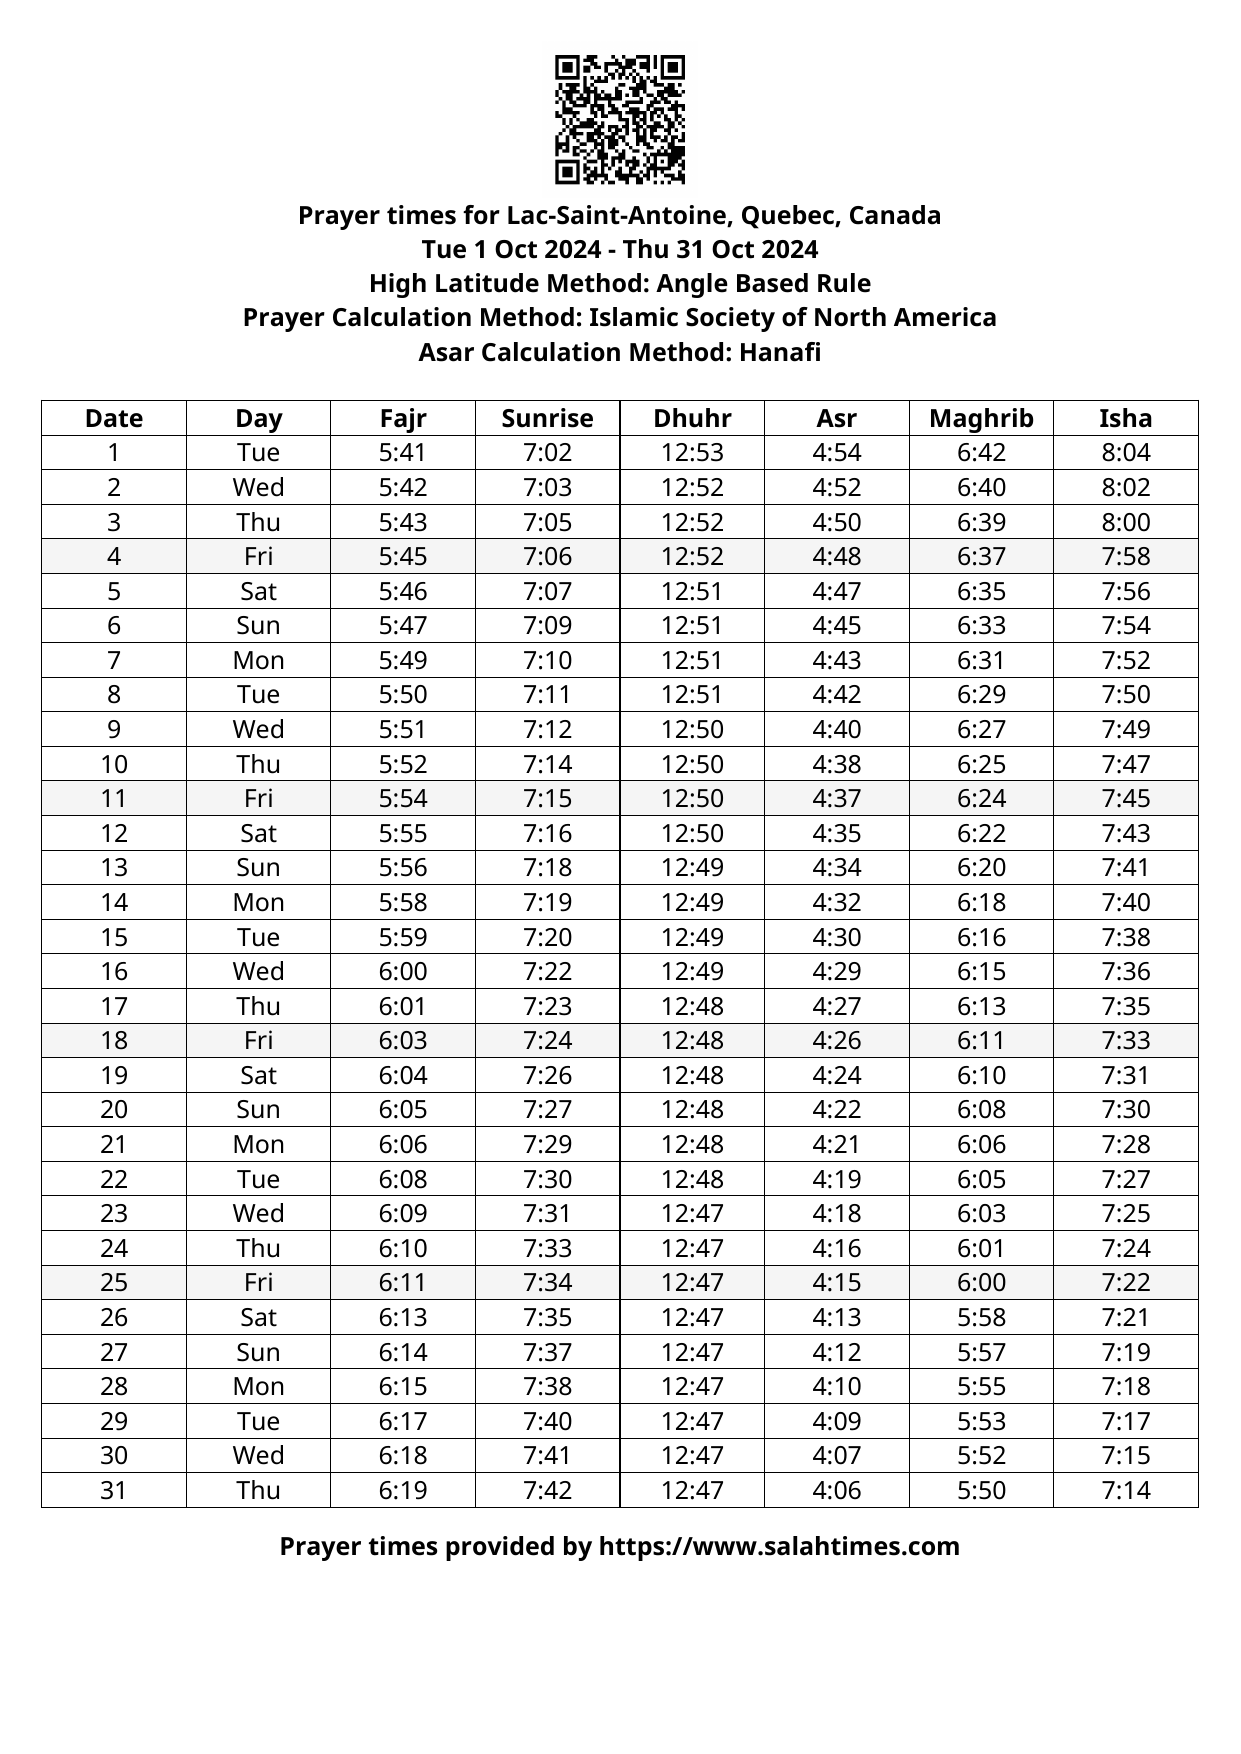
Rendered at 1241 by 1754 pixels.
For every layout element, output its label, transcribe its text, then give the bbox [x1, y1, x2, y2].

table_cell 18 [42, 1024, 186, 1057]
table_cell 7:40 [1054, 885, 1198, 919]
table_cell Tue [187, 436, 330, 469]
table_cell 23 [42, 1196, 186, 1230]
table_cell 12:53 [621, 436, 764, 469]
table_cell 6:05 [331, 1093, 475, 1126]
table_cell 4:27 [765, 989, 909, 1022]
table_cell 7:14 [1054, 1473, 1198, 1507]
table_cell 12:52 [621, 539, 764, 573]
table_cell 12:48 [621, 1162, 764, 1195]
table_cell 6:10 [331, 1231, 475, 1264]
table_cell 7:33 [476, 1231, 619, 1264]
table_cell 6:06 [910, 1127, 1053, 1161]
table_cell 5:59 [331, 920, 475, 953]
table_cell 7:58 [1054, 539, 1198, 573]
table_cell 7:43 [1054, 816, 1198, 849]
table_cell 7:41 [476, 1439, 619, 1472]
table_cell 6:01 [331, 989, 475, 1022]
table_cell 5:53 [910, 1404, 1053, 1437]
table_cell 12:49 [621, 920, 764, 953]
table_cell 31 [42, 1473, 186, 1507]
table_cell 7:18 [476, 851, 619, 884]
table_cell 3 [42, 505, 186, 538]
table_cell 7:27 [476, 1093, 619, 1126]
table_cell Tue [187, 1162, 330, 1195]
table_cell 4:19 [765, 1162, 909, 1195]
table_cell 6:35 [910, 574, 1053, 607]
table_cell 4:13 [765, 1300, 909, 1334]
table_cell 12:50 [621, 747, 764, 780]
table_cell 6 [42, 609, 186, 642]
table_cell 4:06 [765, 1473, 909, 1507]
table_cell 12:52 [621, 505, 764, 538]
table_cell 7:02 [476, 436, 619, 469]
table_cell 12:47 [621, 1231, 764, 1264]
table_cell 6:15 [910, 954, 1053, 988]
table_cell Fri [187, 781, 330, 815]
table_cell Tue [187, 1404, 330, 1437]
table_header Isha [1054, 401, 1198, 434]
table_cell 6:33 [910, 609, 1053, 642]
table_cell 12:48 [621, 1058, 764, 1092]
table_cell 6:15 [331, 1369, 475, 1403]
table_cell 7:11 [476, 678, 619, 711]
table_cell 5:54 [331, 781, 475, 815]
table_cell 12:51 [621, 678, 764, 711]
table_header Date [42, 401, 186, 434]
table_cell Fri [187, 539, 330, 573]
table_cell 7:38 [1054, 920, 1198, 953]
table_cell Sat [187, 816, 330, 849]
table_cell 7:28 [1054, 1127, 1198, 1161]
table_cell Wed [187, 1196, 330, 1230]
table_cell Wed [187, 1439, 330, 1472]
table_cell 4:50 [765, 505, 909, 538]
table_cell 6:01 [910, 1231, 1053, 1264]
table_cell Fri [187, 1266, 330, 1299]
table_cell 7:18 [1054, 1369, 1198, 1403]
table_cell 6:13 [331, 1300, 475, 1334]
table_cell 5:46 [331, 574, 475, 607]
table_cell 5:55 [331, 816, 475, 849]
table_cell 6:18 [331, 1439, 475, 1472]
table_cell 7:30 [1054, 1093, 1198, 1126]
table_cell Thu [187, 505, 330, 538]
table_cell 12:47 [621, 1473, 764, 1507]
table_cell 27 [42, 1335, 186, 1368]
table_cell 5:41 [331, 436, 475, 469]
table_cell 4:16 [765, 1231, 909, 1264]
table_cell 6:14 [331, 1335, 475, 1368]
table_cell 6:04 [331, 1058, 475, 1092]
table_cell 6:00 [910, 1266, 1053, 1299]
table_cell 6:29 [910, 678, 1053, 711]
table_cell 12:49 [621, 885, 764, 919]
table_cell 4:18 [765, 1196, 909, 1230]
table_cell 7:07 [476, 574, 619, 607]
table_cell 7:31 [1054, 1058, 1198, 1092]
table_cell Thu [187, 989, 330, 1022]
table_cell 5:50 [331, 678, 475, 711]
table_cell 4:45 [765, 609, 909, 642]
table_cell 6:03 [331, 1024, 475, 1057]
table_cell 30 [42, 1439, 186, 1472]
table_cell Sat [187, 1300, 330, 1334]
table_cell 7:36 [1054, 954, 1198, 988]
table_cell Sun [187, 609, 330, 642]
table_cell 9 [42, 712, 186, 746]
table_cell 5:51 [331, 712, 475, 746]
table_cell 7:05 [476, 505, 619, 538]
text Prayer Calculation Method: Islamic Society of North America [42, 300, 1198, 334]
table_cell Mon [187, 1127, 330, 1161]
table_cell 7:42 [476, 1473, 619, 1507]
table_cell 12:48 [621, 1024, 764, 1057]
table_cell 12 [42, 816, 186, 849]
table_cell 4:09 [765, 1404, 909, 1437]
text Prayer times for Lac-Saint-Antoine, Quebec, Canada [42, 198, 1198, 232]
table_cell 6:27 [910, 712, 1053, 746]
table_cell 6:25 [910, 747, 1053, 780]
table_cell 2 [42, 470, 186, 504]
table_cell 7:40 [476, 1404, 619, 1437]
table_cell 12:50 [621, 712, 764, 746]
table_cell 7:24 [476, 1024, 619, 1057]
table_cell 4:43 [765, 643, 909, 677]
table_cell 5:57 [910, 1335, 1053, 1368]
table_cell 4 [42, 539, 186, 573]
table_cell 7:33 [1054, 1024, 1198, 1057]
table_cell 6:42 [910, 436, 1053, 469]
table_cell 7:30 [476, 1162, 619, 1195]
table_cell 14 [42, 885, 186, 919]
table_cell 6:24 [910, 781, 1053, 815]
table_cell 12:47 [621, 1335, 764, 1368]
table_cell 7:21 [1054, 1300, 1198, 1334]
table_cell 29 [42, 1404, 186, 1437]
table_cell 4:47 [765, 574, 909, 607]
table_cell 6:10 [910, 1058, 1053, 1092]
table_cell Thu [187, 1231, 330, 1264]
table_cell 4:10 [765, 1369, 909, 1403]
table_cell 8:00 [1054, 505, 1198, 538]
table_cell 4:48 [765, 539, 909, 573]
table_cell 7:16 [476, 816, 619, 849]
table_cell 7:45 [1054, 781, 1198, 815]
table_cell 4:15 [765, 1266, 909, 1299]
table_cell 6:08 [910, 1093, 1053, 1126]
table_cell 7:38 [476, 1369, 619, 1403]
table_cell 12:47 [621, 1404, 764, 1437]
table_cell 7:34 [476, 1266, 619, 1299]
table_cell 12:48 [621, 1093, 764, 1126]
table_cell 7:15 [1054, 1439, 1198, 1472]
table_cell 6:39 [910, 505, 1053, 538]
table_cell 12:47 [621, 1196, 764, 1230]
table_header Maghrib [910, 401, 1053, 434]
table_cell 8:04 [1054, 436, 1198, 469]
table_cell 6:03 [910, 1196, 1053, 1230]
table_cell 5 [42, 574, 186, 607]
table_cell 7:54 [1054, 609, 1198, 642]
table_cell 7:29 [476, 1127, 619, 1161]
table_cell 5:58 [910, 1300, 1053, 1334]
table_cell 5:45 [331, 539, 475, 573]
table_cell 5:58 [331, 885, 475, 919]
table_cell 6:20 [910, 851, 1053, 884]
table_cell 4:54 [765, 436, 909, 469]
table_cell 7:47 [1054, 747, 1198, 780]
table_cell 7:41 [1054, 851, 1198, 884]
table_cell 8 [42, 678, 186, 711]
table_cell 6:11 [331, 1266, 475, 1299]
table_cell 7:20 [476, 920, 619, 953]
table_cell 12:47 [621, 1439, 764, 1472]
text Prayer times provided by https://www.salahtimes.com [42, 1528, 1198, 1563]
table_cell 6:09 [331, 1196, 475, 1230]
table_cell 7:23 [476, 989, 619, 1022]
table_cell 7:35 [1054, 989, 1198, 1022]
table_header Dhuhr [621, 401, 764, 434]
table_cell 12:49 [621, 954, 764, 988]
table_cell Tue [187, 678, 330, 711]
table_cell 5:56 [331, 851, 475, 884]
table_cell 6:00 [331, 954, 475, 988]
table_cell 7:17 [1054, 1404, 1198, 1437]
table_cell 25 [42, 1266, 186, 1299]
table_cell 5:50 [910, 1473, 1053, 1507]
table_cell Sat [187, 574, 330, 607]
table_cell 12:51 [621, 609, 764, 642]
table_cell 7:27 [1054, 1162, 1198, 1195]
table_cell 4:32 [765, 885, 909, 919]
table_cell 26 [42, 1300, 186, 1334]
table_cell 4:37 [765, 781, 909, 815]
table_cell 22 [42, 1162, 186, 1195]
table_cell 4:12 [765, 1335, 909, 1368]
table_cell 6:08 [331, 1162, 475, 1195]
table_cell 1 [42, 436, 186, 469]
table_cell 6:31 [910, 643, 1053, 677]
table_cell 5:52 [910, 1439, 1053, 1472]
table_cell 7 [42, 643, 186, 677]
table_cell Wed [187, 954, 330, 988]
table_cell Thu [187, 747, 330, 780]
picture [542, 41, 699, 198]
table_cell 5:42 [331, 470, 475, 504]
table_cell 20 [42, 1093, 186, 1126]
table_cell 6:40 [910, 470, 1053, 504]
table_cell 6:05 [910, 1162, 1053, 1195]
table_cell 7:56 [1054, 574, 1198, 607]
table_cell 13 [42, 851, 186, 884]
table_cell 6:11 [910, 1024, 1053, 1057]
table_cell Mon [187, 1369, 330, 1403]
table_cell 4:40 [765, 712, 909, 746]
table_cell 6:13 [910, 989, 1053, 1022]
table_cell 7:09 [476, 609, 619, 642]
table_cell 12:50 [621, 816, 764, 849]
table_cell 6:17 [331, 1404, 475, 1437]
table_cell 6:37 [910, 539, 1053, 573]
text Asar Calculation Method: Hanafi [42, 334, 1198, 368]
table_cell 12:50 [621, 781, 764, 815]
table_cell 5:52 [331, 747, 475, 780]
table_cell Sun [187, 1335, 330, 1368]
table_cell Mon [187, 885, 330, 919]
table_cell 7:50 [1054, 678, 1198, 711]
table_cell 4:42 [765, 678, 909, 711]
table_cell 7:19 [1054, 1335, 1198, 1368]
table_cell 8:02 [1054, 470, 1198, 504]
table_cell 4:21 [765, 1127, 909, 1161]
table_cell 7:26 [476, 1058, 619, 1092]
table_cell 4:30 [765, 920, 909, 953]
table_cell 10 [42, 747, 186, 780]
table_cell 7:14 [476, 747, 619, 780]
table_header Asr [765, 401, 909, 434]
table_cell 4:22 [765, 1093, 909, 1126]
table_cell 15 [42, 920, 186, 953]
table_cell 12:51 [621, 574, 764, 607]
table_cell 7:24 [1054, 1231, 1198, 1264]
table_cell 4:38 [765, 747, 909, 780]
table_cell 4:35 [765, 816, 909, 849]
table_cell Sat [187, 1058, 330, 1092]
table_cell 7:03 [476, 470, 619, 504]
table_cell 12:48 [621, 1127, 764, 1161]
table_cell 4:34 [765, 851, 909, 884]
table_cell Wed [187, 712, 330, 746]
table_header Day [187, 401, 330, 434]
table_cell 4:26 [765, 1024, 909, 1057]
table_cell 12:47 [621, 1300, 764, 1334]
table_cell 12:47 [621, 1369, 764, 1403]
table_cell 6:18 [910, 885, 1053, 919]
table_cell 4:52 [765, 470, 909, 504]
table_cell 12:52 [621, 470, 764, 504]
table_cell 12:48 [621, 989, 764, 1022]
table_cell 24 [42, 1231, 186, 1264]
table_cell 5:49 [331, 643, 475, 677]
table_cell 7:31 [476, 1196, 619, 1230]
table_cell Thu [187, 1473, 330, 1507]
table_cell 16 [42, 954, 186, 988]
table_cell 7:12 [476, 712, 619, 746]
table_cell 6:06 [331, 1127, 475, 1161]
table_cell 4:29 [765, 954, 909, 988]
table_cell 4:24 [765, 1058, 909, 1092]
table_cell 7:10 [476, 643, 619, 677]
table_cell 7:35 [476, 1300, 619, 1334]
table_cell 7:06 [476, 539, 619, 573]
table_cell 7:52 [1054, 643, 1198, 677]
table_cell 7:49 [1054, 712, 1198, 746]
table_cell Wed [187, 470, 330, 504]
table_cell 28 [42, 1369, 186, 1403]
table_cell 7:22 [1054, 1266, 1198, 1299]
table_header Fajr [331, 401, 475, 434]
table_cell Fri [187, 1024, 330, 1057]
table_cell 11 [42, 781, 186, 815]
table_cell 21 [42, 1127, 186, 1161]
table_cell Sun [187, 1093, 330, 1126]
table_cell 4:07 [765, 1439, 909, 1472]
table_cell 7:25 [1054, 1196, 1198, 1230]
table_cell 5:55 [910, 1369, 1053, 1403]
table_cell 12:51 [621, 643, 764, 677]
table_cell 19 [42, 1058, 186, 1092]
table_cell Tue [187, 920, 330, 953]
table_cell Sun [187, 851, 330, 884]
table_header Sunrise [476, 401, 619, 434]
table_cell 5:47 [331, 609, 475, 642]
table_cell 12:47 [621, 1266, 764, 1299]
table_cell 7:15 [476, 781, 619, 815]
table_cell 7:37 [476, 1335, 619, 1368]
table_cell 17 [42, 989, 186, 1022]
table_cell 6:19 [331, 1473, 475, 1507]
table_cell 7:19 [476, 885, 619, 919]
table_cell 12:49 [621, 851, 764, 884]
table_cell 6:16 [910, 920, 1053, 953]
text Tue 1 Oct 2024 - Thu 31 Oct 2024 [42, 232, 1198, 266]
table_cell Mon [187, 643, 330, 677]
text High Latitude Method: Angle Based Rule [42, 266, 1198, 300]
table_cell 6:22 [910, 816, 1053, 849]
table_cell 7:22 [476, 954, 619, 988]
table_cell 5:43 [331, 505, 475, 538]
